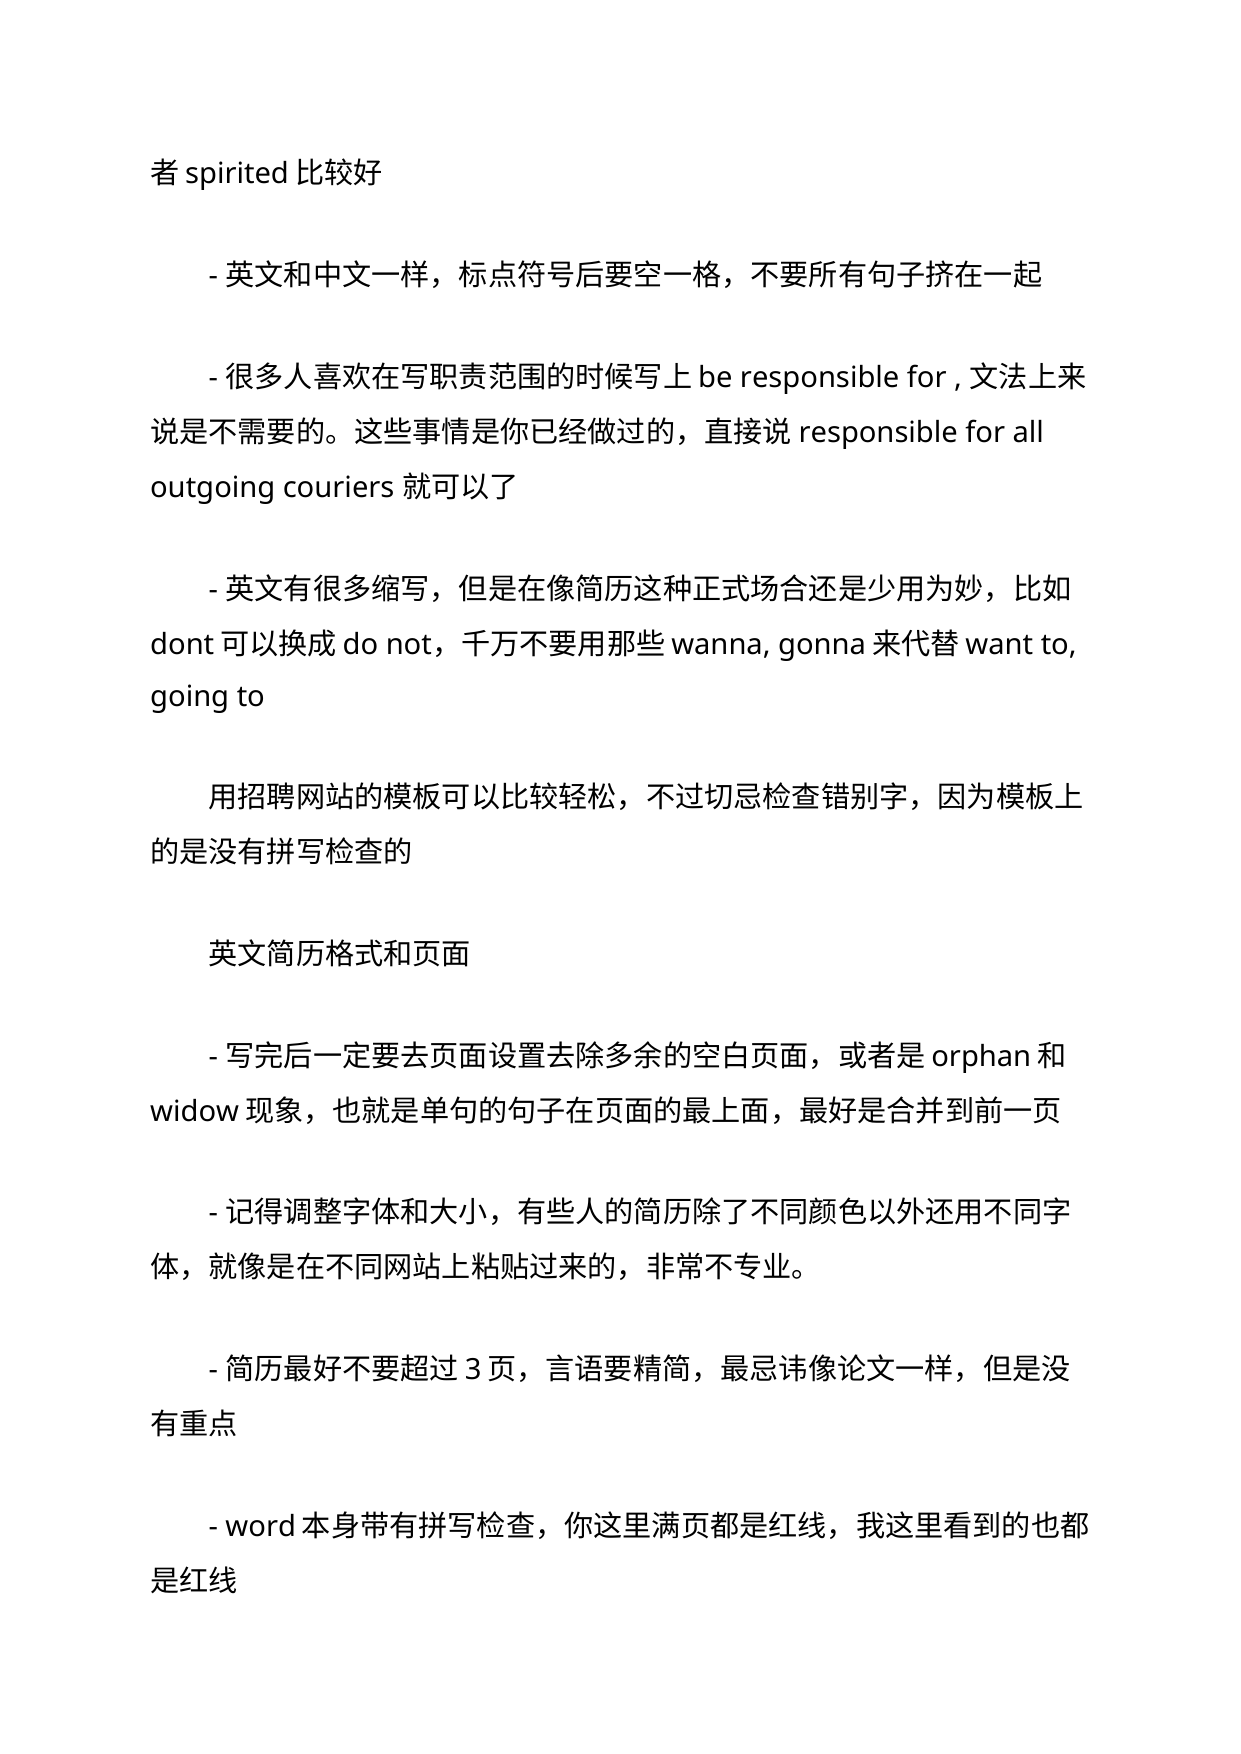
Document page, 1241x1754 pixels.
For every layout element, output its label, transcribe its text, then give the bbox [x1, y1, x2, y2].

text 用招聘网站的模板可以比较轻松，不过切忌检查错别字，因为模板上的是没有拼写检查的 [150, 774, 1090, 871]
text - 英文有很多缩写，但是在像简历这种正式场合还是少用为妙，比如dont可以换成do not，千万不要用那些wanna, gonna来代替want to, going to [150, 566, 1090, 715]
text - 写完后一定要去页面设置去除多余的空白页面，或者是orphan和widow现象，也就是单句的句子在页面的最上面，最好是合并到前一页 [150, 1032, 1090, 1129]
text 英文简历格式和页面 [150, 930, 1090, 973]
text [150, 150, 1090, 192]
text - 记得调整字体和大小，有些人的简历除了不同颜色以外还用不同字体，就像是在不同网站上粘贴过来的，非常不专业。 [150, 1189, 1090, 1286]
text - 很多人喜欢在写职责范围的时候写上be responsible for , 文法上来说是不需要的。这些事情是你已经做过的，直接说 responsible for all outgoing couriers 就可以了 [150, 354, 1090, 506]
text - 简历最好不要超过3页，言语要精简，最忌讳像论文一样，但是没有重点 [150, 1346, 1090, 1443]
text - word本身带有拼写检查，你这里满页都是红线，我这里看到的也都是红线 [150, 1503, 1090, 1600]
text - 英文和中文一样，标点符号后要空一格，不要所有句子挤在一起 [150, 252, 1090, 294]
